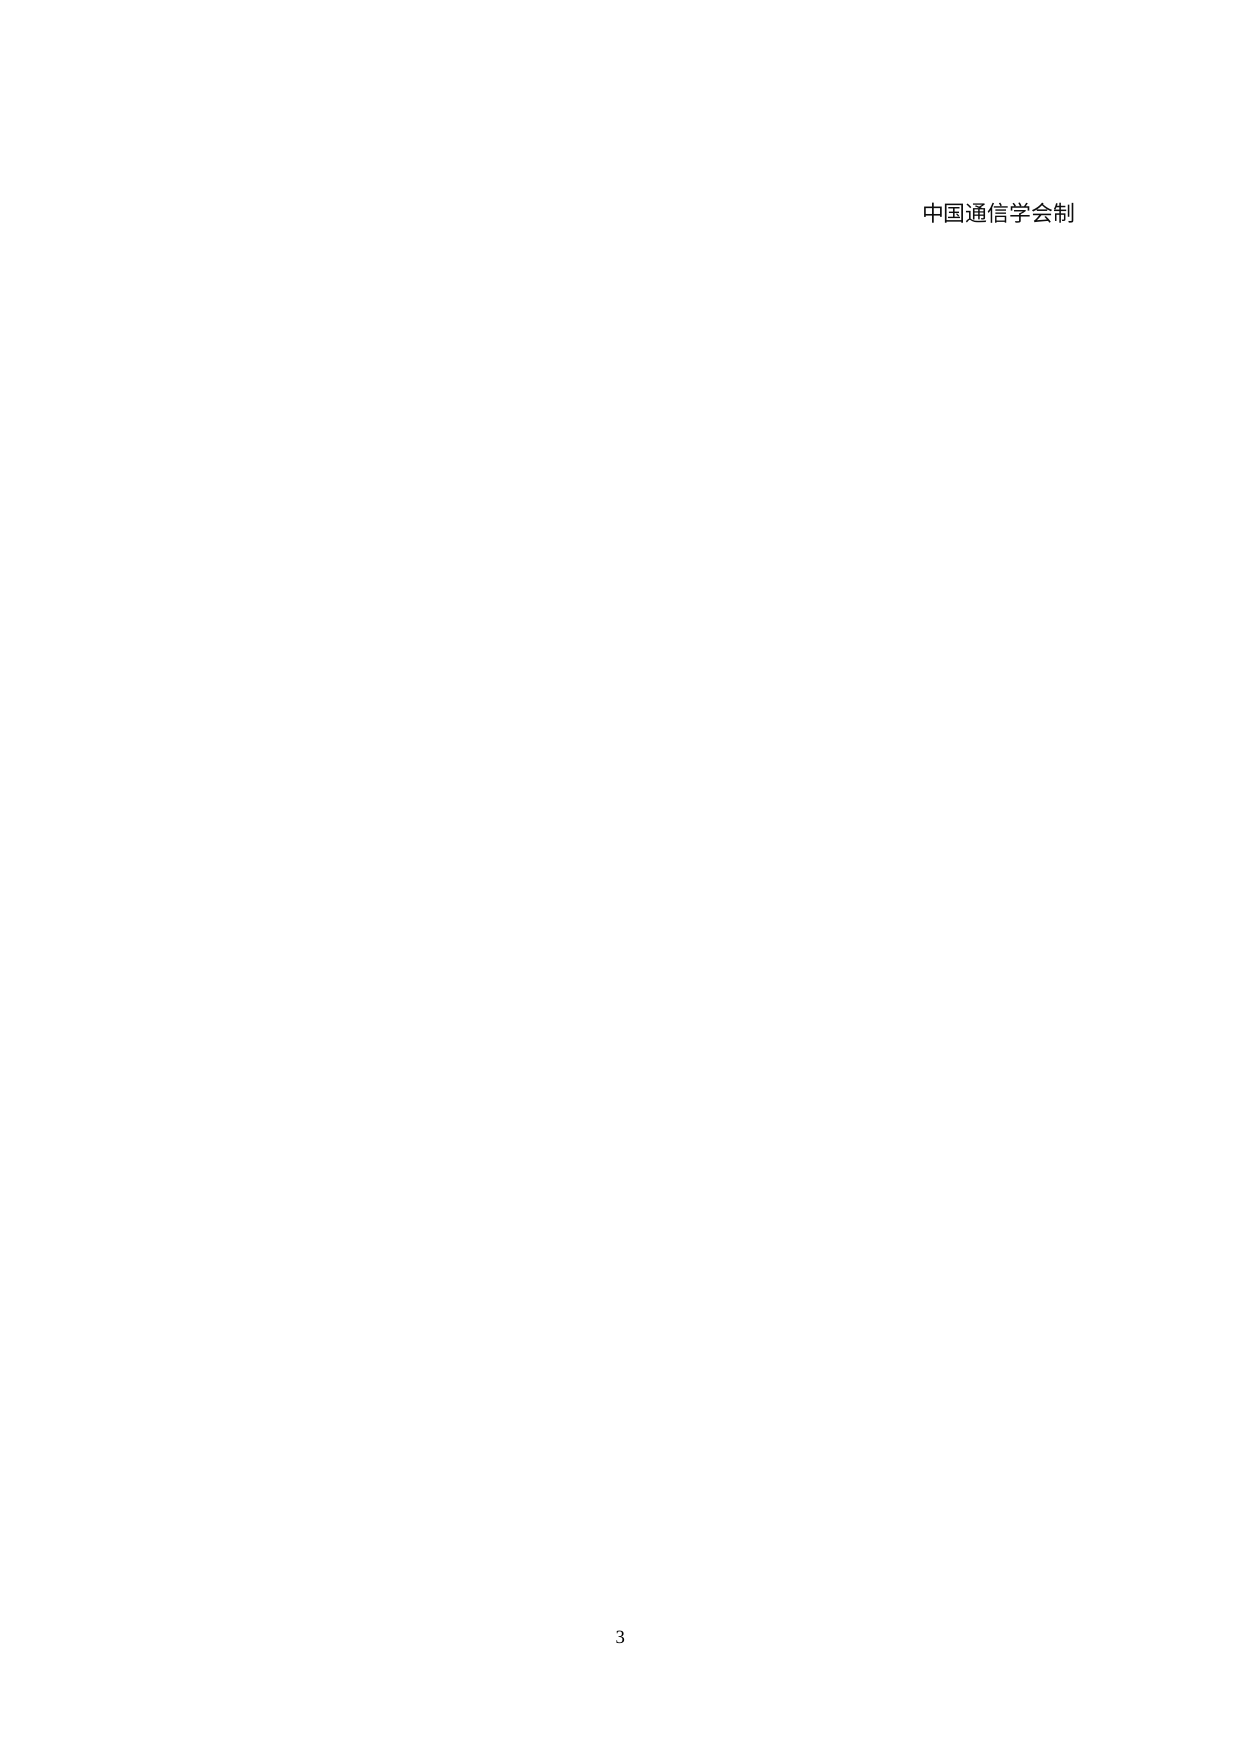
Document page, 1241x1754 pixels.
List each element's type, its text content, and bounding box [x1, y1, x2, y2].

text 中国通信学会制 [165, 189, 1075, 229]
